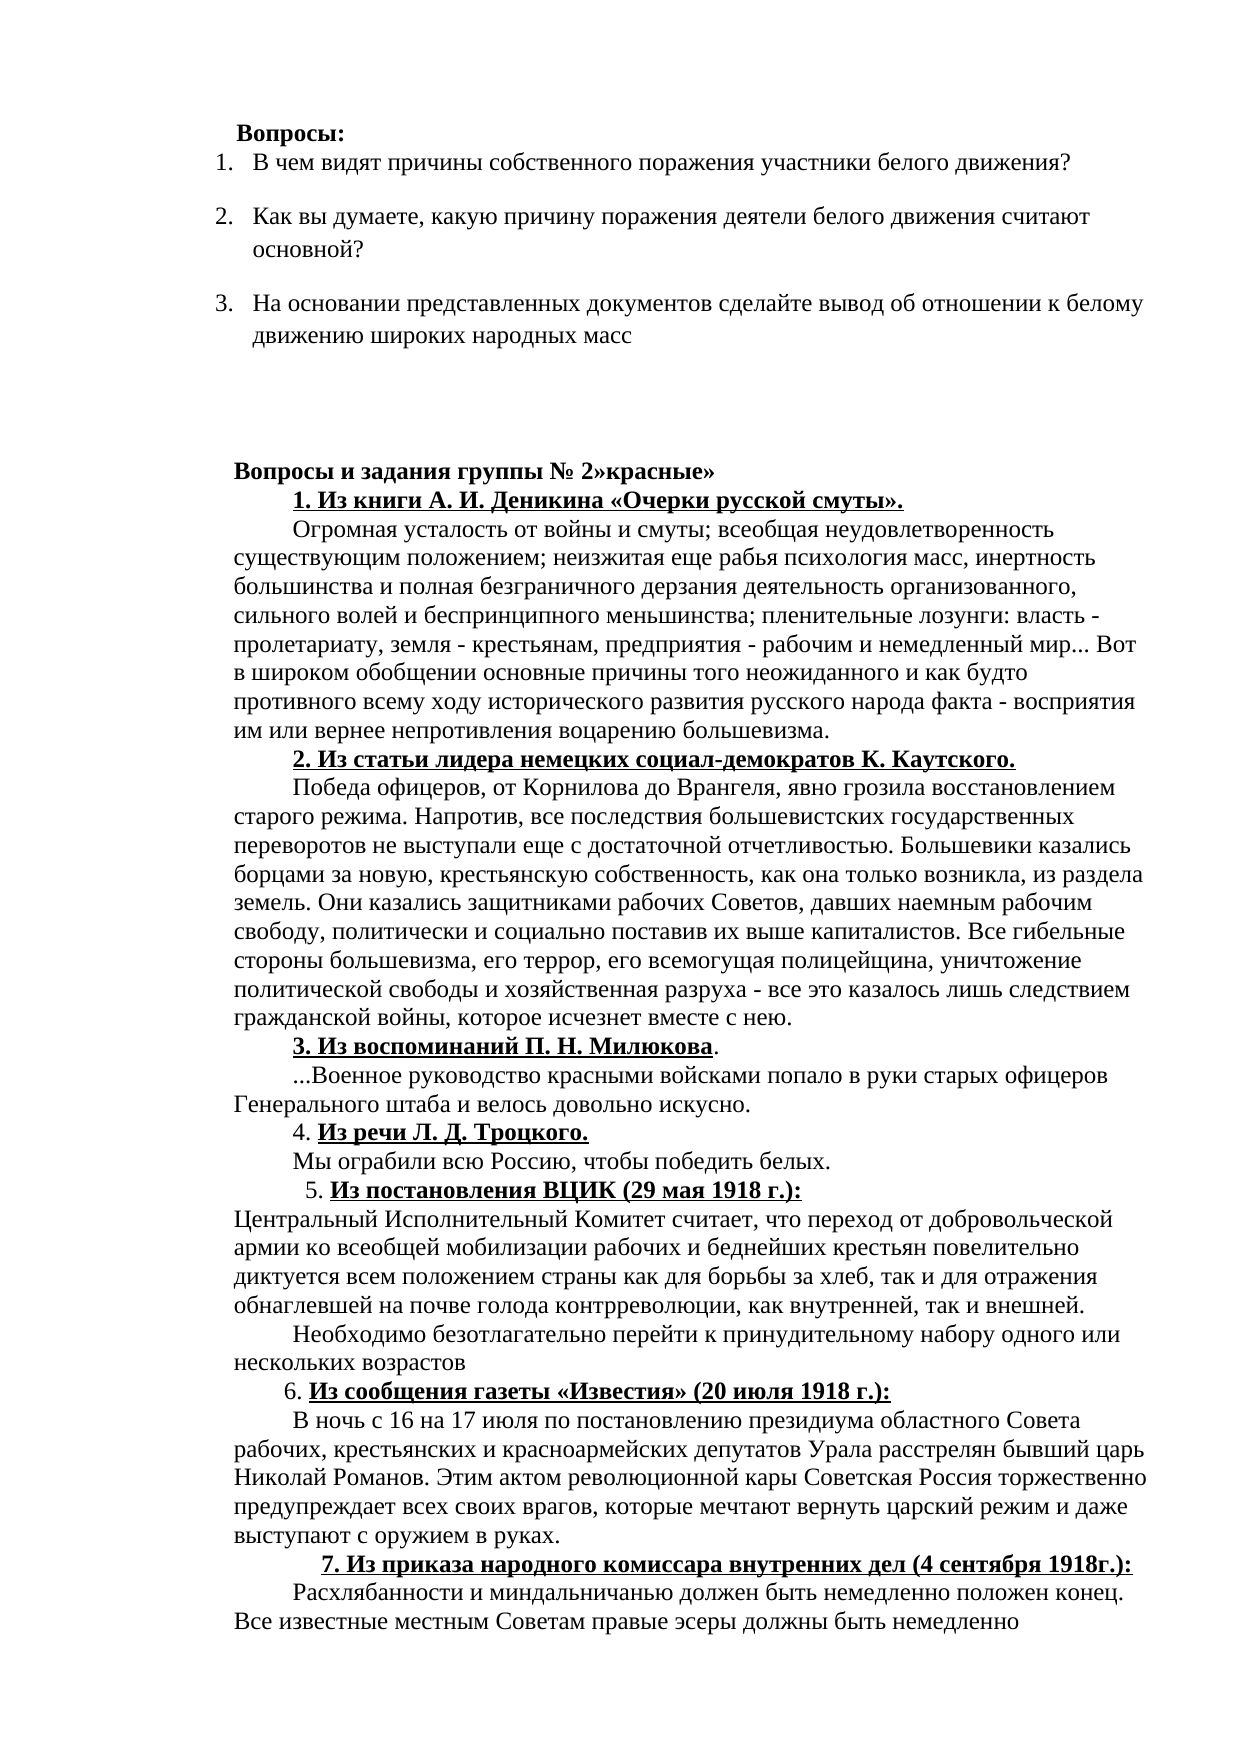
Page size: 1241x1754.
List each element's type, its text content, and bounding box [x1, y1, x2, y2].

text 7. Из приказа народного комиссара внутренних дел (4 сентября 1918г.): [233, 1549, 1152, 1577]
text 6. Из сообщения газеты «Известия» (20 июля 1918 г.): [233, 1376, 1152, 1405]
text В ночь с 16 на 17 июля по постановлению президиума областного Совета рабочих, крестьянских и красноармейских депутатов Урала расстрелян бывший царь Николай Романов. Этим актом революционной кары Советская Россия торжественно предупреждает всех своих врагов, которые мечтают вернуть царский режим и даже выступают с оружием в руках. [233, 1405, 1152, 1549]
text 1. Из книги А. И. Деникина «Очерки русской смуты». [233, 485, 1152, 514]
text ...Военное руководство красными войсками попало в руки старых офицеров Генерального штаба и велось довольно искусно. [233, 1060, 1152, 1117]
text Необходимо безотлагательно перейти к принудительному набору одного или нескольких возрастов [233, 1319, 1152, 1376]
list Как вы думаете, какую причину поражения деятели белого движения считают основной? [215, 201, 1152, 262]
text Победа офицеров, от Корнилова до Врангеля, явно грозила восстановлением старого режима. Напротив, все последствия большевистских государственных переворотов не выступали еще с достаточной отчетливостью. Большевики казались борцами за новую, крестьянскую собственность, как она только возникла, из раздела земель. Они казались защитниками рабочих Советов, давших наемным рабочим свободу, политически и социально поставив их выше капиталистов. Все гибельные стороны большевизма, его террор, его всемогущая полицейщина, уничтожение политической свободы и хозяйственная разруха - все это казалось лишь следствием гражданской войны, которое исчезнет вместе с нею. [233, 772, 1152, 1031]
text 3. Из воспоминаний П. Н. Милюкова. [233, 1031, 1152, 1060]
list На основании представленных документов сделайте вывод об отношении к белому движению широких народных масс [215, 288, 1152, 349]
text 2. Из статьи лидера немецких социал-демократов К. Каутского. [233, 744, 1152, 772]
text 5. Из постановления ВЦИК (29 мая 1918 г.): [233, 1175, 1152, 1204]
list В чем видят причины собственного поражения участники белого движения? [215, 147, 1152, 176]
text 4. Из речи Л. Д. Троцкого. [233, 1117, 1152, 1146]
text Вопросы: [177, 118, 1152, 147]
text Огромная усталость от войны и смуты; всеобщая неудовлетворенность существующим положением; неизжитая еще рабья психология масс, инертность большинства и полная безграничного дерзания деятельность организованного, сильного волей и беспринципного меньшинства; пленительные лозунги: власть - пролетариату, земля - крестьянам, предприятия - рабочим и немедленный мир... Вот в широком обобщении основные причины того неожиданного и как будто противного всему ходу исторического развития русского народа факта - восприятия им или вернее непротивления воцарению большевизма. [233, 514, 1152, 744]
text Мы ограбили всю Россию, чтобы победить белых. [233, 1146, 1152, 1175]
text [233, 1577, 1152, 1635]
text Вопросы и задания группы № 2»красные» [233, 456, 1152, 485]
text Центральный Исполнительный Комитет считает, что переход от добровольческой армии ко всеобщей мобилизации рабочих и беднейших крестьян повелительно диктуется всем положением страны как для борьбы за хлеб, так и для отражения обнаглевшей на почве голода контрреволюции, как внутренней, так и внешней. [233, 1204, 1152, 1319]
